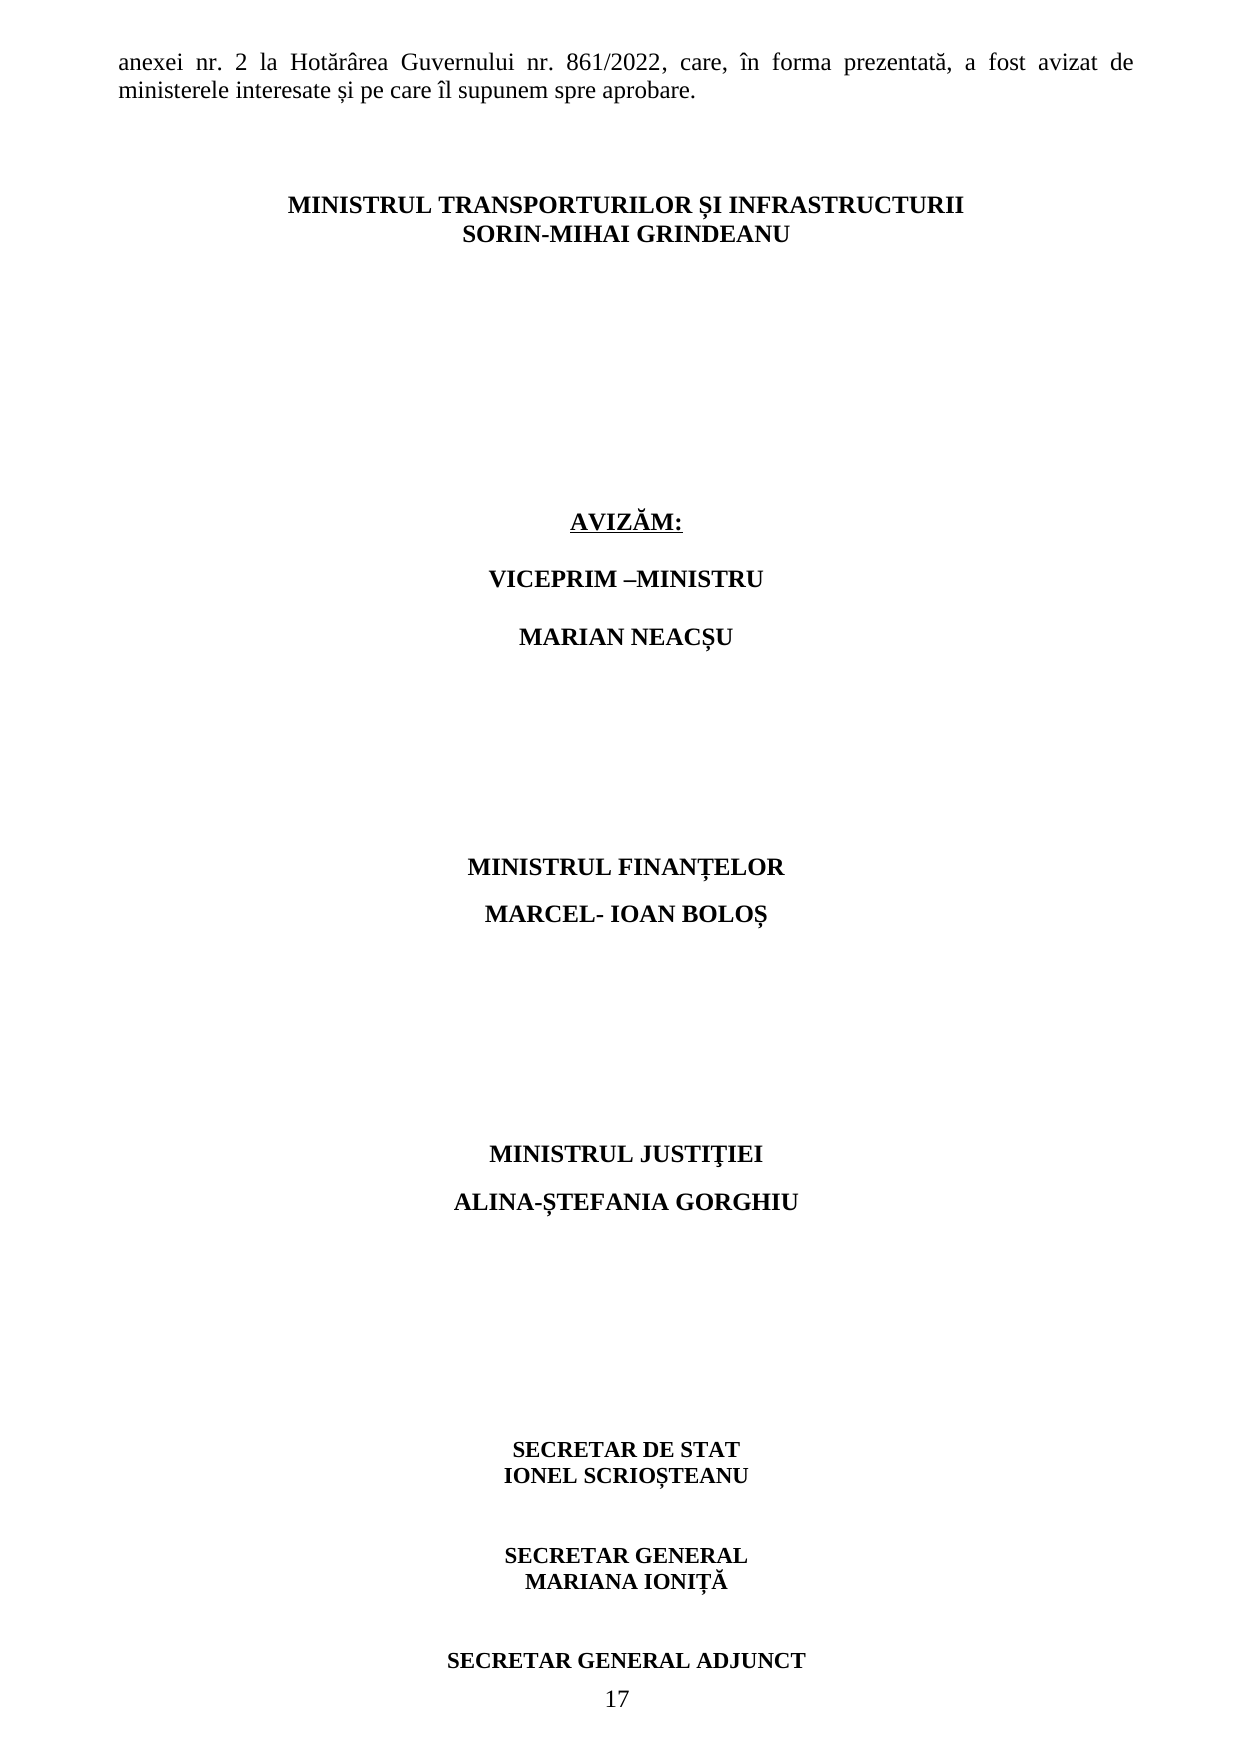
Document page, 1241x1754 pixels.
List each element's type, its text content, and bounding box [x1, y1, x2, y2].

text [118, 47, 1134, 104]
text MINISTRUL JUSTIŢIEI [118, 1139, 1134, 1168]
text SECRETAR GENERAL [118, 1542, 1134, 1568]
text SORIN-MIHAI GRINDEANU [118, 219, 1134, 248]
text ALINA-ȘTEFANIA GORGHIU [118, 1187, 1134, 1216]
text VICEPRIM –MINISTRU [118, 564, 1134, 593]
text MINISTRUL TRANSPORTURILOR ȘI INFRASTRUCTURII [118, 190, 1134, 219]
text SECRETAR GENERAL ADJUNCT [118, 1647, 1134, 1673]
text MARCEL- IOAN BOLOȘ [118, 899, 1134, 928]
text MARIANA IONIȚĂ [118, 1568, 1134, 1594]
text SECRETAR DE STAT [118, 1436, 1134, 1463]
text IONEL SCRIOȘTEANU [118, 1463, 1134, 1489]
text MINISTRUL FINANȚELOR [118, 852, 1134, 880]
text AVIZĂM: [118, 507, 1134, 535]
text MARIAN NEACȘU [118, 622, 1134, 650]
